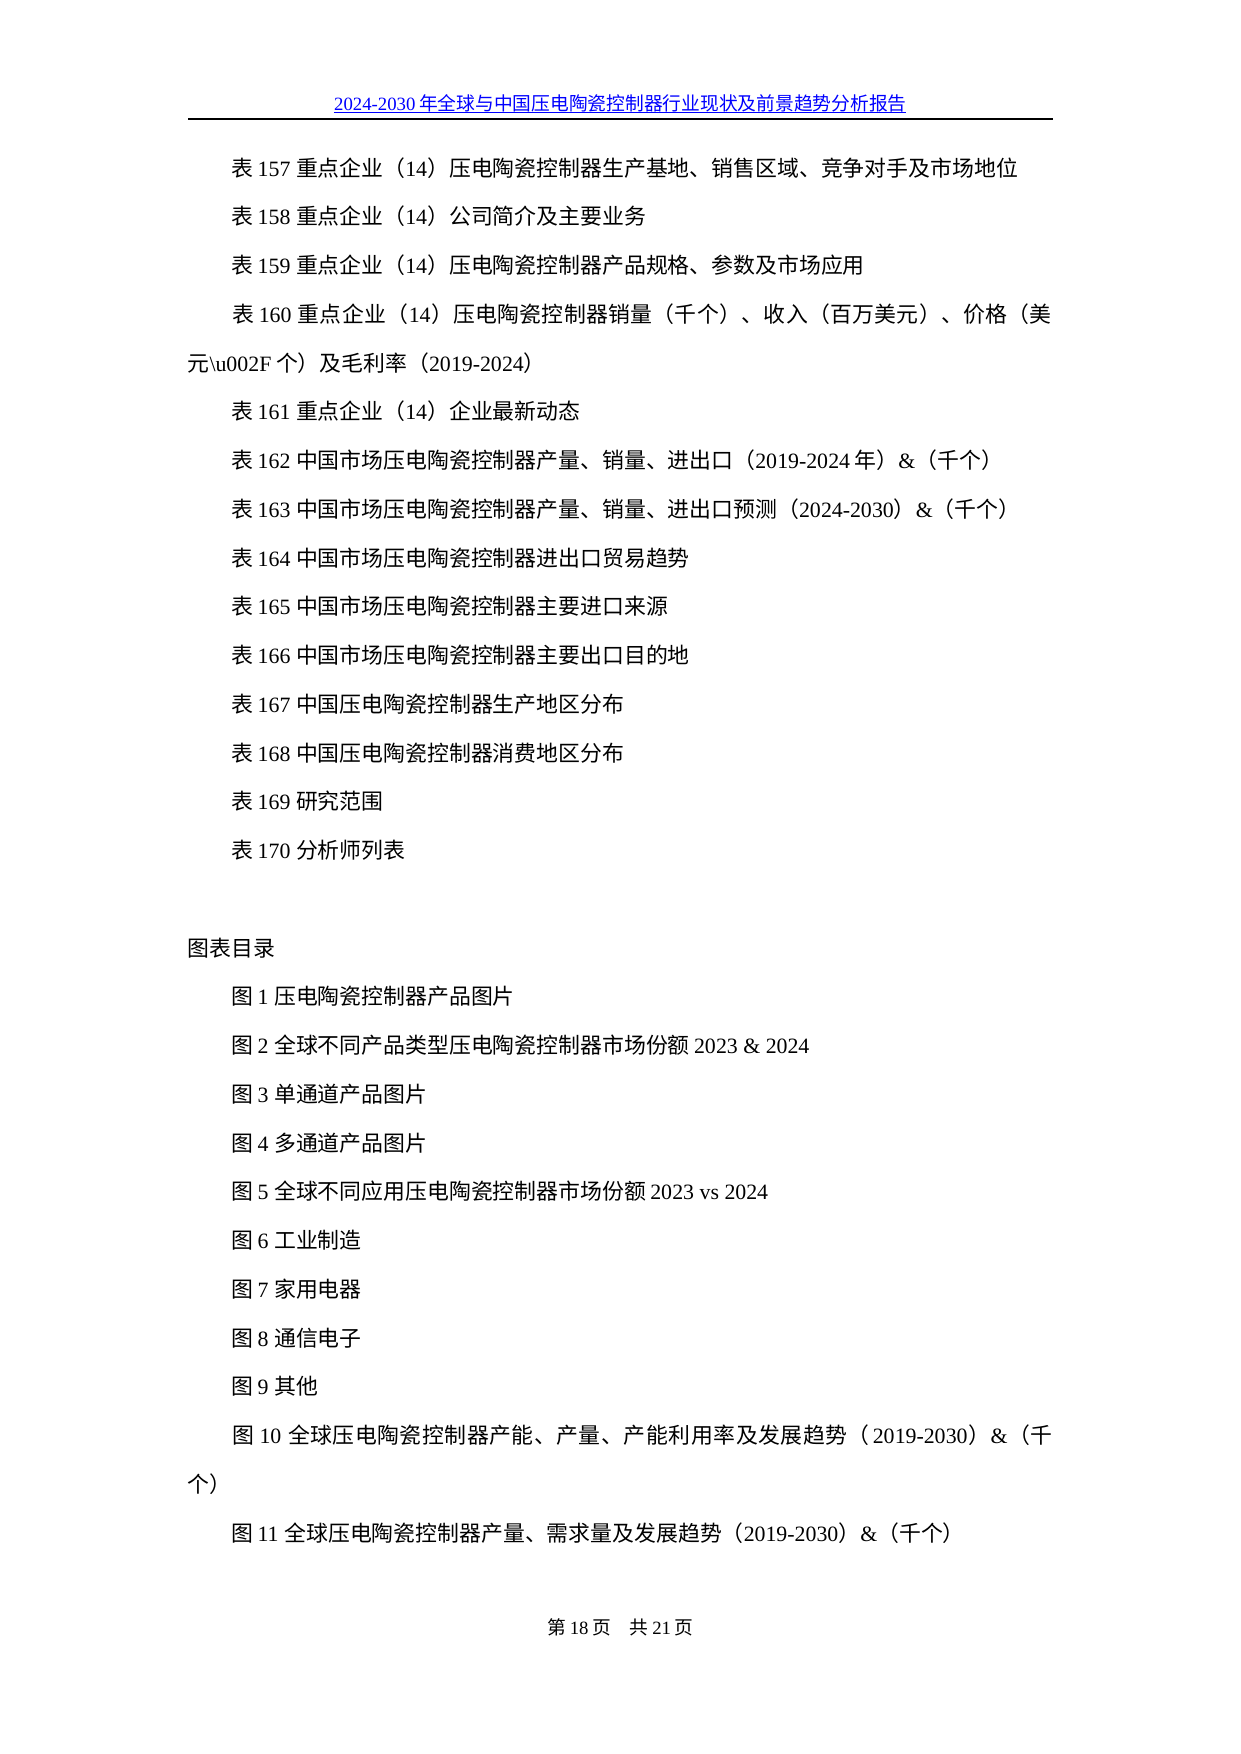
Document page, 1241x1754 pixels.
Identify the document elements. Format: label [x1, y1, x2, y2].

text [187, 150, 1053, 1548]
